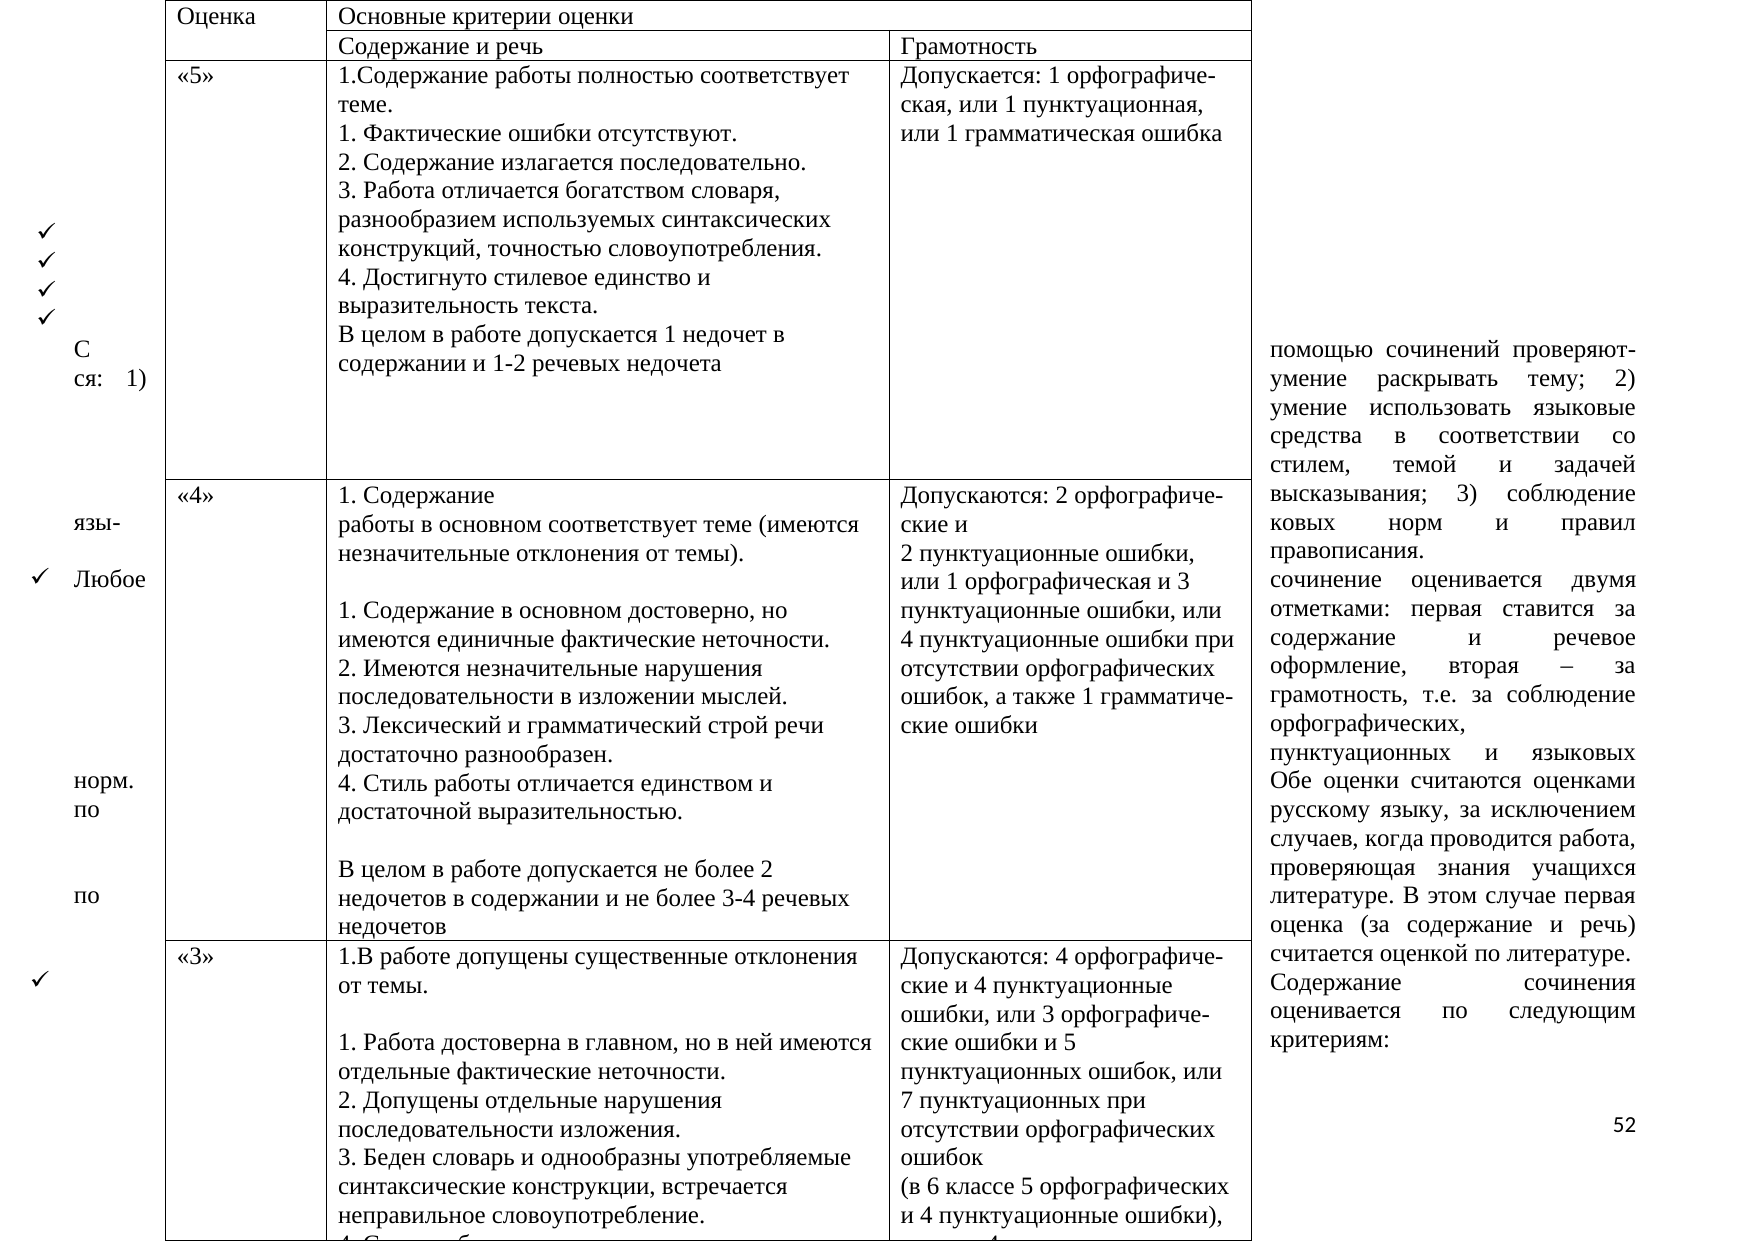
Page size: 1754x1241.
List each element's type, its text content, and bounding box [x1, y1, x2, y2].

text С помощью сочинений проверяются: 1) умение раскрывать тему; 2) умение использовать языковые средства в соответствии со стилем, темой и задачей высказывания; 3) соблюдение языковых норм и правил правописания. [74, 334, 165, 564]
list Любое сочинение оценивается двумя отметками: первая ставится за содержание и речевое оформление, вторая – за грамотность, т.е. за соблюдение орфографических, пунктуационных и языковых норм. Обе оценки считаются оценками по русскому языку, за исключением случаев, когда проводится работа, проверяющая знания учащихся по литературе. В этом случае первая оценка (за содержание и речь) считается оценкой по литературе. [29, 564, 165, 967]
table_cell Допускается: 1 орфографическая, или 1 пунктуационная, или 1 грамматическая ошибка [890, 61, 1251, 479]
list Содержание сочинения оценивается по следующим критериям: [1252, 967, 1636, 1053]
table_header Оценка [166, 1, 326, 59]
table_cell Допускаются: 2 орфографические и 2 пунктуационные ошибки, или 1 орфографическая и 3 пунктуационные ошибки, или 4 пунктуационные ошибки при отсутствии орфографических ошибок, а также 1 грамматические ошибки [890, 480, 1251, 940]
table_cell «5» [166, 61, 326, 479]
table_cell «4» [166, 480, 326, 940]
table_cell 1. Содержание работы в основном соответствует теме (имеются незначительные отклонения от темы). 1. Содержание в основном достоверно, но имеются единичные фактические неточности. 2. Имеются незначительные нарушения последовательности в изложении мыслей. 3. Лексический и грамматический строй речи достаточно разнообразен. 4. Стиль работы отличается единством и достаточной выразительностью. В целом в работе допускается не более 2 недочетов в содержании и не более 3-4 речевых недочетов [327, 480, 889, 940]
table_cell 1.В работе допущены существенные отклонения от темы. 1. Работа достоверна в главном, но в ней имеются отдельные фактические неточности. 2. Допущены отдельные нарушения последовательности изложения. 3. Беден словарь и однообразны употребляемые синтаксические конструкции, встречается неправильное словоупотребление. 4. Стиль работы не отличается единством, речь недостаточно выразительна. В целом в работе допускается не более 4 недочетов в содержании и 5 речевых недочетов [327, 941, 889, 1240]
list Любое сочинение оценивается двумя отметками: первая ставится за содержание и речевое оформление, вторая – за грамотность, т.е. за соблюдение орфографических, пунктуационных и языковых норм. Обе оценки считаются оценками по русскому языку, за исключением случаев, когда проводится работа, проверяющая знания учащихся по литературе. В этом случае первая оценка (за содержание и речь) считается оценкой по литературе. [1252, 564, 1636, 967]
table_cell Грамотность [890, 31, 1251, 59]
table_cell Допускаются: 4 орфографические и 4 пунктуационные ошибки, или 3 орфографические ошибки и 5 пунктуационных ошибок, или 7 пунктуационных при отсутствии орфографических ошибок (в 6 классе 5 орфографических и 4 пунктуационные ошибки), а также 4 грамматические ошибки [890, 941, 1251, 1240]
table_header Основные критерии оценки [327, 1, 1251, 30]
text С помощью сочинений проверяются: 1) умение раскрывать тему; 2) умение использовать языковые средства в соответствии со стилем, темой и задачей высказывания; 3) соблюдение языковых норм и правил правописания. [1252, 334, 1636, 564]
list Содержание сочинения оценивается по следующим критериям: [29, 967, 165, 1053]
table_cell «3» [166, 941, 326, 1240]
table_cell Содержание и речь [327, 31, 889, 59]
table_cell 1.Содержание работы полностью соответствует теме. 1. Фактические ошибки отсутствуют. 2. Содержание излагается последовательно. 3. Работа отличается богатством словаря, разнообразием используемых синтаксических конструкций, точностью словоупотребления. 4. Достигнуто стилевое единство и выразительность текста. В целом в работе допускается 1 недочет в содержании и 1-2 речевых недочета [327, 61, 889, 479]
